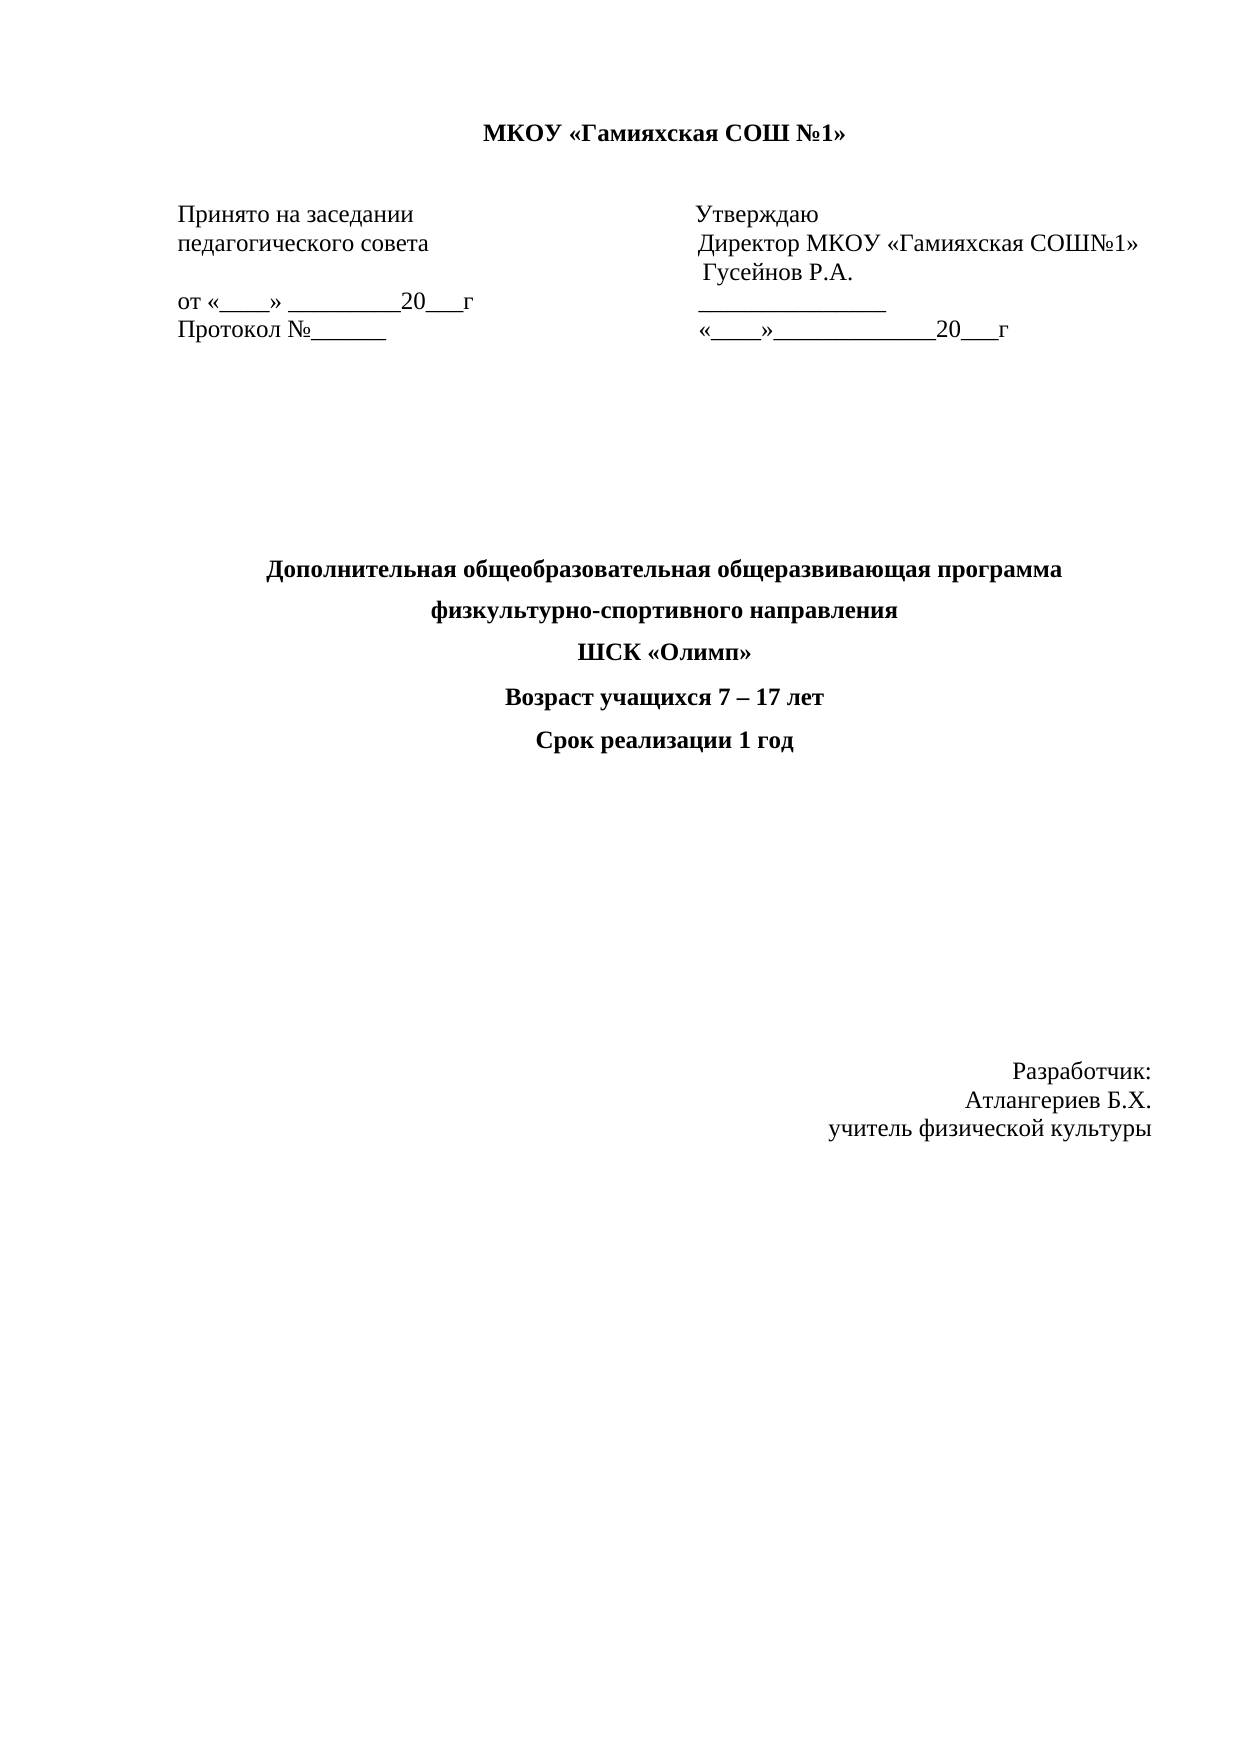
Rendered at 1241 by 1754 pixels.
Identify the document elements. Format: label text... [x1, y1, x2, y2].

text Возраст учащихся 7 – 17 лет [177, 682, 1152, 711]
text учитель физической культуры [177, 1113, 1152, 1142]
text МКОУ «Гамияхская СОШ №1» [177, 118, 1152, 147]
text Дополнительная общеобразовательная общеразвивающая программа [177, 554, 1152, 583]
text Принято на заседании Утверждаю [177, 199, 1152, 228]
text Протокол №______ «____»_____________20___г [177, 314, 1152, 343]
text ШСК «Олимп» [177, 637, 1152, 665]
text Срок реализации 1 год [177, 725, 1152, 754]
text Гусейнов Р.А. [177, 257, 1152, 286]
text Атлангериев Б.Х. [177, 1085, 1152, 1113]
text от «____» _________20___г _______________ [177, 286, 1152, 314]
text Разработчик: [177, 1056, 1152, 1085]
text педагогического совета Директор МКОУ «Гамияхская СОШ№1» [177, 228, 1152, 257]
text физкультурно-спортивного направления [177, 595, 1152, 624]
